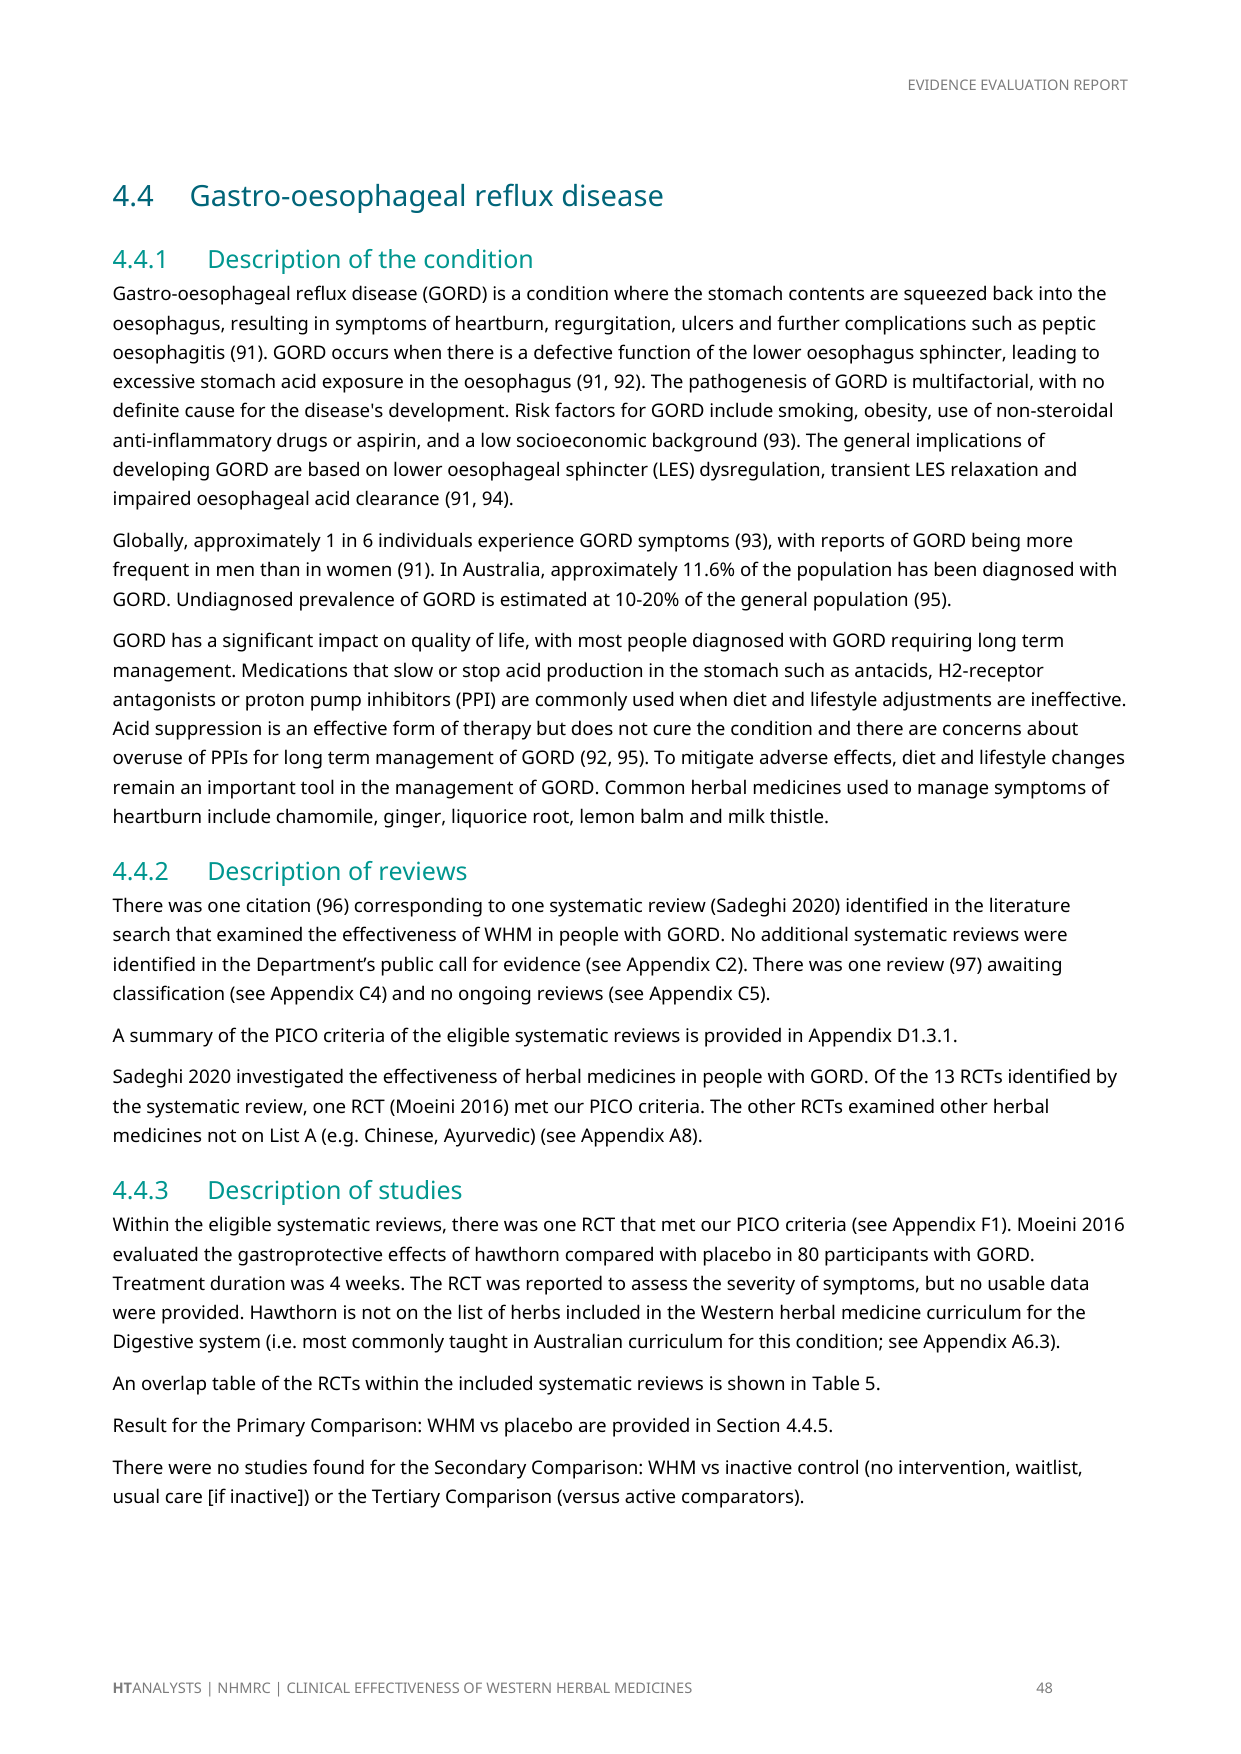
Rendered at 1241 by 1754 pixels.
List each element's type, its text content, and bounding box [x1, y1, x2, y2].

text An overlap table of the RCTs within the included systematic reviews is shown in Table 5. [112, 1371, 1128, 1396]
text A summary of the PICO criteria of the eligible systematic reviews is provided in Appendix D1.3.1. [112, 1022, 1128, 1048]
subtitle Description of the condition [112, 241, 1128, 276]
text Globally, approximately 1 in 6 individuals experience GORD symptoms (93), with reports of GORD being more frequent in men than in women (91). In Australia, approximately 11.6% of the population has been diagnosed with GORD. Undiagnosed prevalence of GORD is estimated at 10-20% of the general population (95). [112, 527, 1128, 611]
text GORD has a significant impact on quality of life, with most people diagnosed with GORD requiring long term management. Medications that slow or stop acid production in the stomach such as antacids, H2-receptor antagonists or proton pump inhibitors (PPI) are commonly used when diet and lifestyle adjustments are ineffective. Acid suppression is an effective form of therapy but does not cure the condition and there are concerns about overuse of PPIs for long term management of GORD (92, 95). To mitigate adverse effects, diet and lifestyle changes remain an important tool in the management of GORD. Common herbal medicines used to manage symptoms of heartburn include chamomile, ginger, liquorice root, lemon balm and milk thistle. [112, 628, 1128, 829]
text There was one citation (96) corresponding to one systematic review (Sadeghi 2020) identified in the literature search that examined the effectiveness of WHM in people with GORD. No additional systematic reviews were identified in the Department’s public call for evidence (see Appendix C2). There was one review (97) awaiting classification (see Appendix C4) and no ongoing reviews (see Appendix C5). [112, 892, 1128, 1006]
text Sadeghi 2020 investigated the effectiveness of herbal medicines in people with GORD. Of the 13 RCTs identified by the systematic review, one RCT (Moeini 2016) met our PICO criteria. The other RCTs examined other herbal medicines not on List A (e.g. Chinese, Ayurvedic) (see Appendix A8). [112, 1064, 1128, 1148]
subtitle Description of reviews [112, 853, 1128, 887]
text There were no studies found for the Secondary Comparison: WHM vs inactive control (no intervention, waitlist, usual care [if inactive]) or the Tertiary Comparison (versus active comparators). [112, 1454, 1128, 1509]
text Result for the Primary Comparison: WHM vs placebo are provided in Section 4.4.5. [112, 1412, 1128, 1438]
text Gastro-oesophageal reflux disease (GORD) is a condition where the stomach contents are squeezed back into the oesophagus, resulting in symptoms of heartburn, regurgitation, ulcers and further complications such as peptic oesophagitis (91). GORD occurs when there is a defective function of the lower oesophagus sphincter, leading to excessive stomach acid exposure in the oesophagus (91, 92). The pathogenesis of GORD is multifactorial, with no definite cause for the disease's development. Risk factors for GORD include smoking, obesity, use of non-steroidal anti-inflammatory drugs or aspirin, and a low socioeconomic background (93). The general implications of developing GORD are based on lower oesophageal sphincter (LES) dysregulation, transient LES relaxation and impaired oesophageal acid clearance (91, 94). [112, 281, 1128, 511]
subtitle Description of studies [112, 1172, 1128, 1207]
text Within the eligible systematic reviews, there was one RCT that met our PICO criteria (see Appendix F1). Moeini 2016 evaluated the gastroprotective effects of hawthorn compared with placebo in 80 participants with GORD. Treatment duration was 4 weeks. The RCT was reported to assess the severity of symptoms, but no usable data were provided. Hawthorn is not on the list of herbs included in the Western herbal medicine curriculum for the Digestive system (i.e. most commonly taught in Australian curriculum for this condition; see Appendix A6.3). [112, 1212, 1128, 1354]
subtitle Gastro-oesophageal reflux disease [112, 175, 1128, 215]
